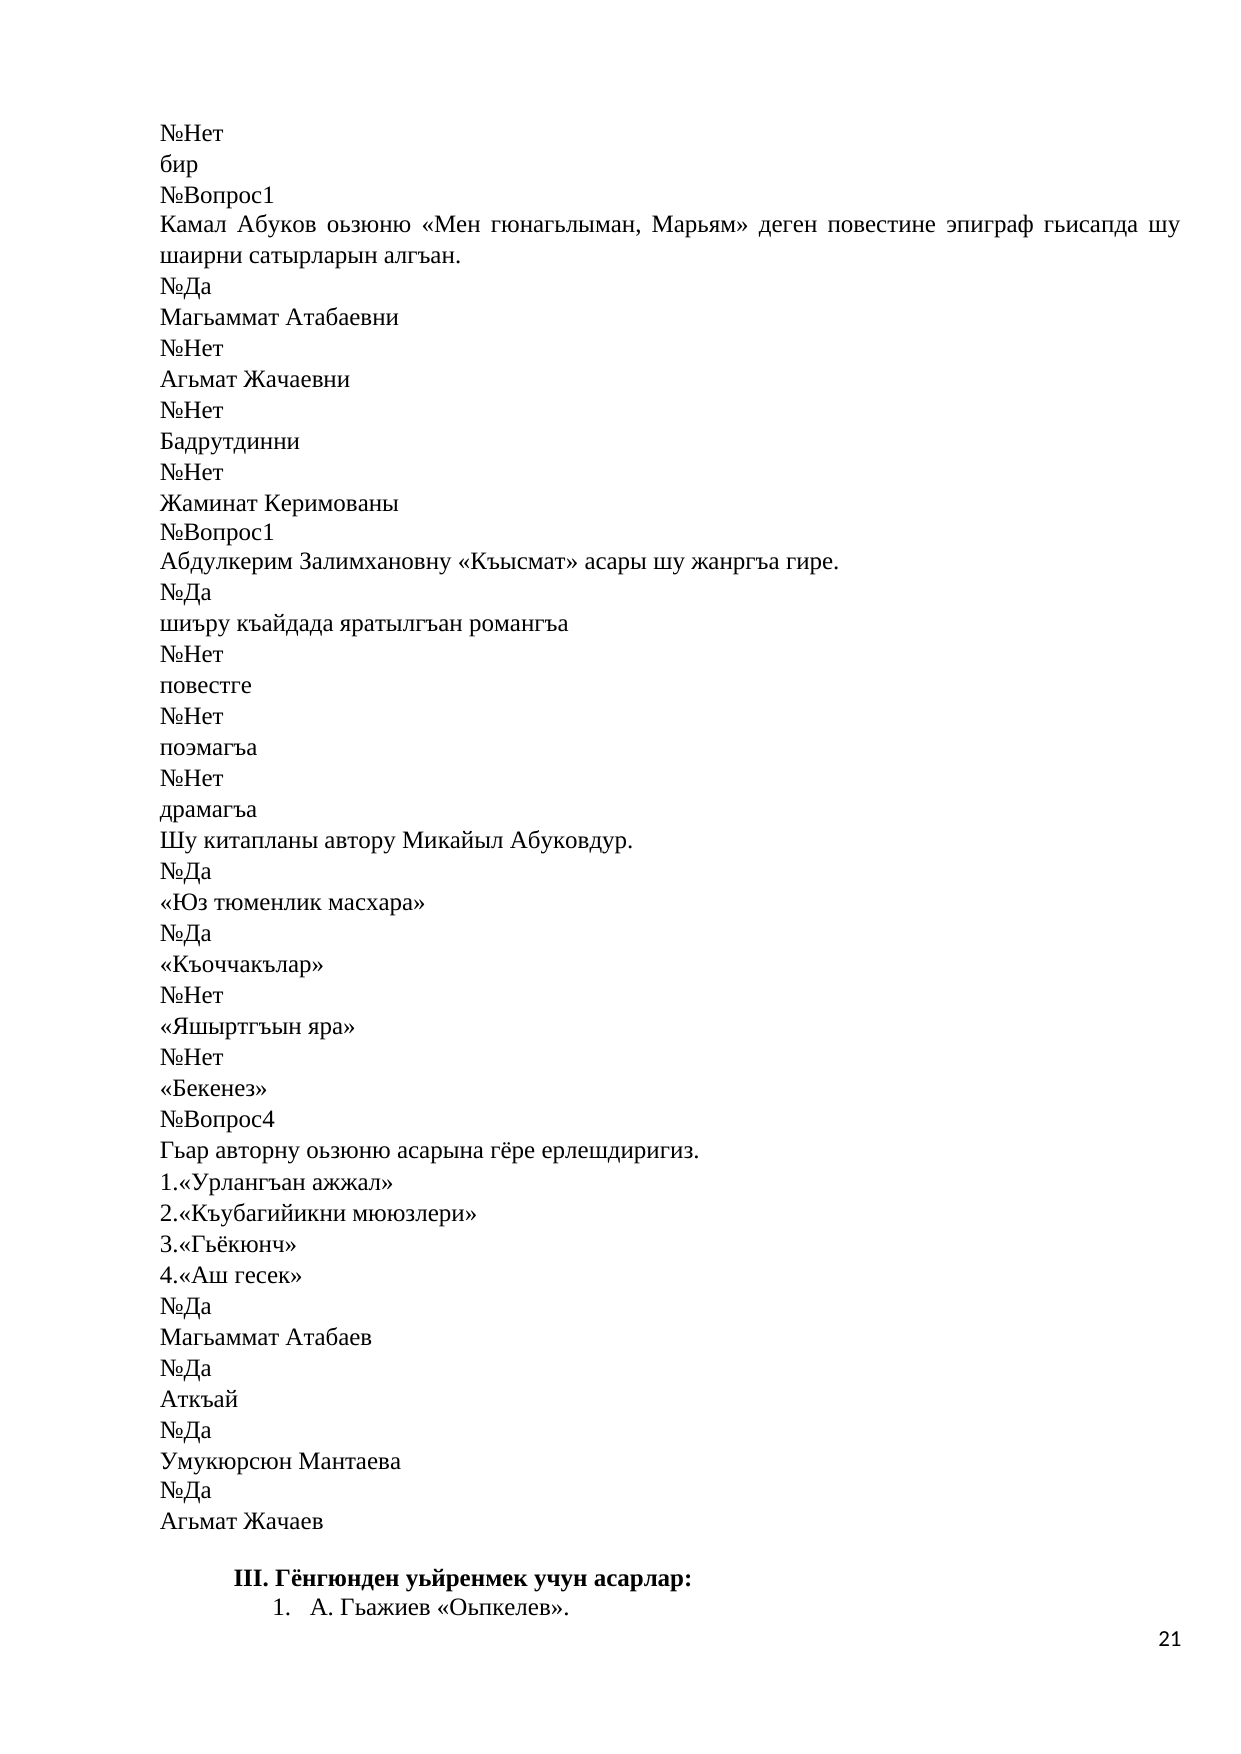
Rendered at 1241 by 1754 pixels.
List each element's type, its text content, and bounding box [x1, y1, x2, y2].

text шиъру къайдада яратылгъан романгъа [159, 608, 1181, 637]
text №Нет [159, 118, 1181, 147]
text Абдулкерим Залимхановну «Къысмат» асары шу жанргъа гире. [159, 546, 1181, 574]
text «Бекенез» [159, 1073, 1181, 1102]
text Умукюрсюн Мантаева [159, 1446, 1181, 1475]
text Шу китапланы автору Микайыл Абуковдур. [159, 825, 1181, 854]
text III. Гёнгюнден уьйренмек учун асарлар: [159, 1563, 1181, 1592]
text повестге [159, 670, 1181, 699]
text №Вопрос1 [159, 517, 1181, 546]
text №Нет [159, 639, 1181, 668]
text Аткъай [159, 1384, 1181, 1413]
text Агьмат Жачаевни [159, 364, 1181, 393]
text №Вопрос4 [159, 1104, 1181, 1133]
text 1.«Урлангъан ажжал» [159, 1167, 1181, 1195]
text Гьар авторну оьзюню асарына гёре ерлешдиригиз. [159, 1136, 1181, 1164]
text 3.«Гьёкюнч» [159, 1229, 1181, 1257]
text «Къоччакълар» [159, 949, 1181, 978]
text поэмагъа [159, 732, 1181, 761]
text №Нет [159, 395, 1181, 424]
text №Да [159, 1475, 1181, 1503]
text №Да [159, 577, 1181, 606]
text №Нет [159, 333, 1181, 362]
text №Да [159, 271, 1181, 300]
text 2.«Къубагийикни мююзлери» [159, 1198, 1181, 1226]
text Агьмат Жачаев [159, 1506, 1181, 1534]
text №Нет [159, 763, 1181, 792]
text №Да [159, 1353, 1181, 1382]
text №Да [159, 918, 1181, 947]
text Жаминат Керимованы [159, 488, 1181, 517]
text №Да [159, 1291, 1181, 1319]
text Бадрутдинни [159, 426, 1181, 455]
text Магьаммат Атабаевни [159, 302, 1181, 331]
text 4.«Аш гесек» [159, 1260, 1181, 1288]
text «Юз тюменлик масхара» [159, 887, 1181, 916]
text Магьаммат Атабаев [159, 1322, 1181, 1351]
text драмагъа [159, 794, 1181, 823]
text №Нет [159, 980, 1181, 1009]
text №Нет [159, 457, 1181, 486]
text №Нет [159, 1042, 1181, 1071]
text №Да [159, 856, 1181, 885]
text №Вопрос1 [159, 180, 1181, 209]
list А. Гьажиев «Оьпкелев». [272, 1592, 1181, 1621]
text Камал Абуков оьзюню «Мен гюнагьлыман, Марьям» деген повестине эпиграф гьисапда шу шаирни сатырларын алгъан. [159, 209, 1181, 269]
text «Яшыртгъын яра» [159, 1011, 1181, 1040]
text бир [159, 149, 1181, 178]
text №Да [159, 1415, 1181, 1444]
text №Нет [159, 701, 1181, 730]
